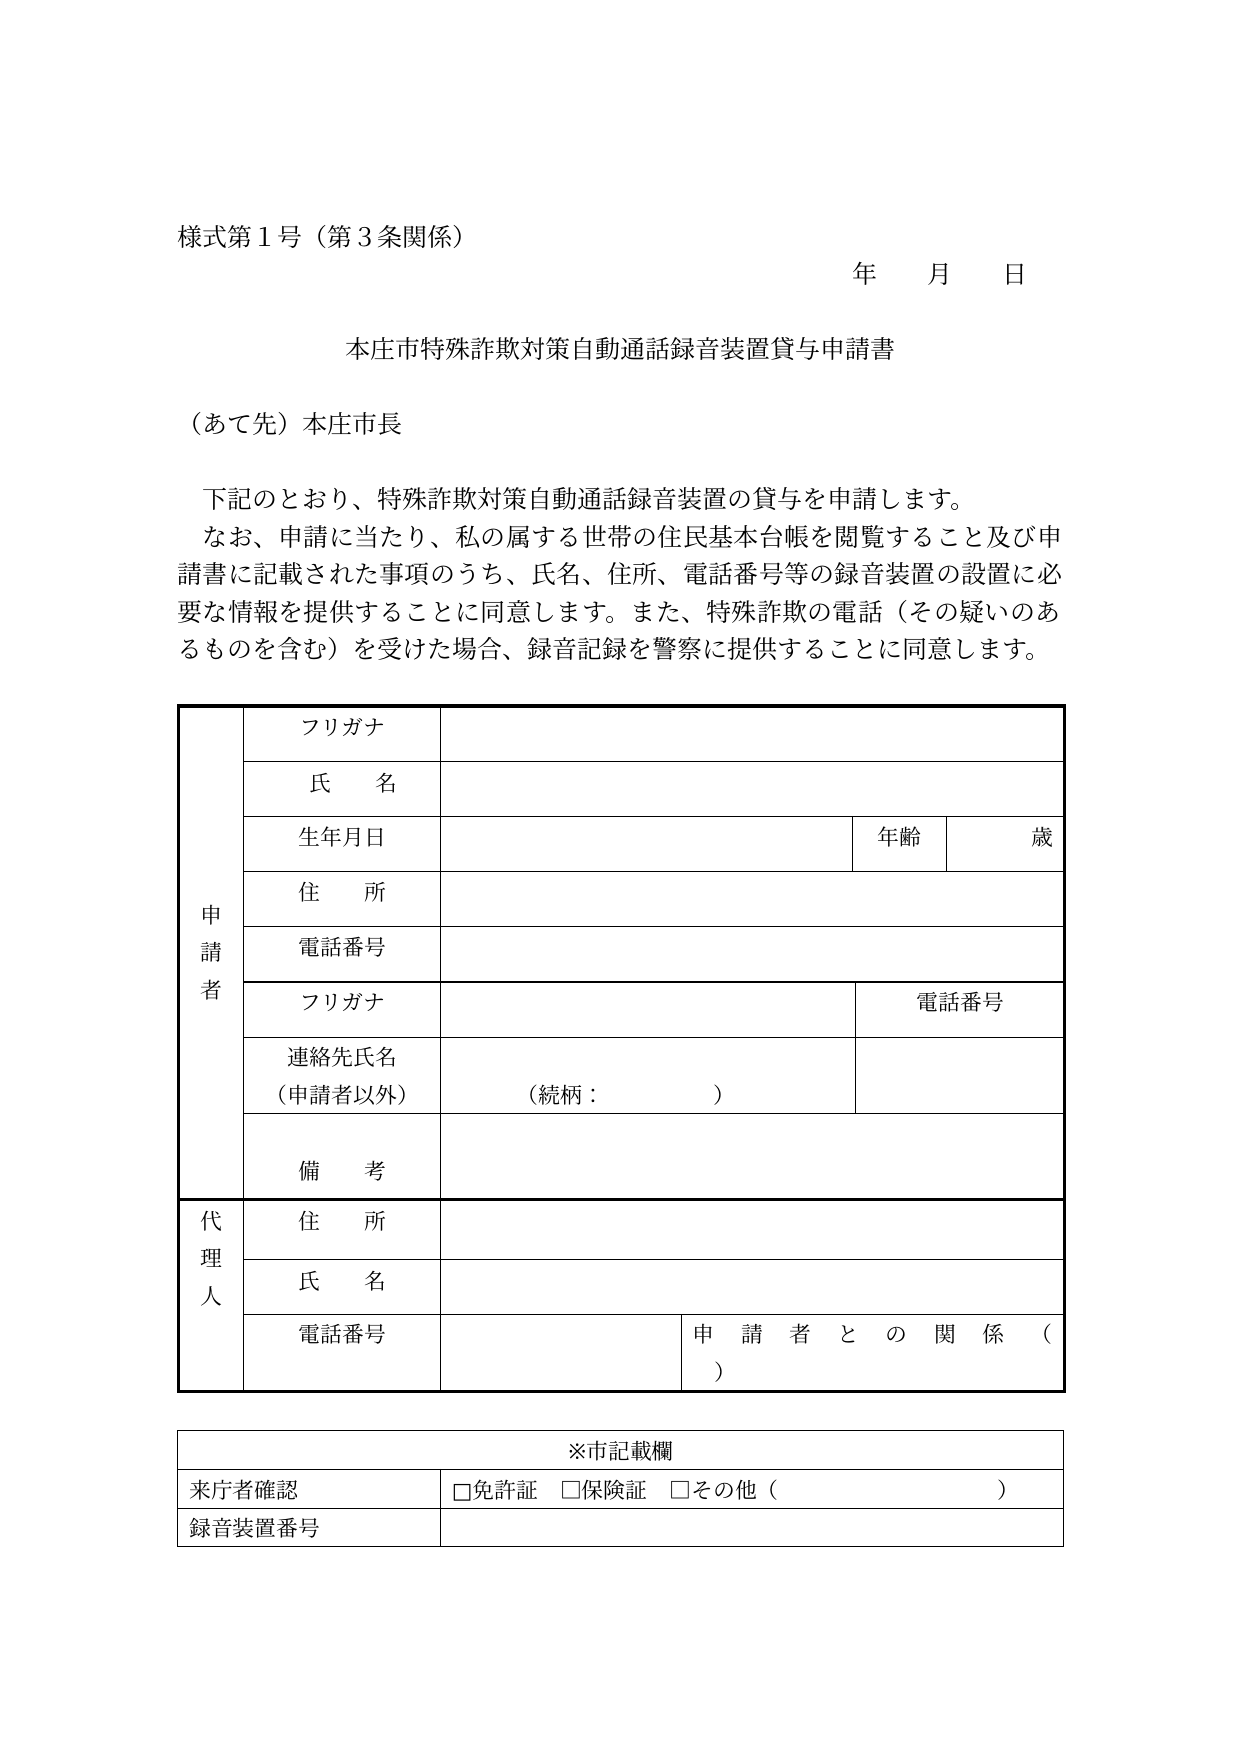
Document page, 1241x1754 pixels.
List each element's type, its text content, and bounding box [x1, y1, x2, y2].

table_cell [441, 1315, 681, 1390]
table_header [441, 708, 1063, 761]
table_cell [441, 983, 855, 1037]
table_cell 電話番号 [856, 983, 1063, 1037]
table_cell 申請者との関係（ ） [682, 1315, 1063, 1390]
table_cell [441, 872, 1063, 926]
table_cell [856, 1038, 1063, 1113]
table_cell 連絡先氏名 （申請者以外） [244, 1038, 440, 1113]
table_cell フリガナ [244, 983, 440, 1037]
text 様式第１号（第３条関係） [177, 217, 1063, 254]
table_cell 電話番号 [244, 927, 440, 981]
table_cell 備 考 [244, 1114, 440, 1198]
table_cell [441, 762, 1063, 816]
text （あて先）本庄市長 [177, 404, 1063, 442]
text なお、申請に当たり、私の属する世帯の住民基本台帳を閲覧すること及び申請書に記載された事項のうち、氏名、住所、電話番号等の録音装置の設置に必要な情報を提供することに同意します。また、特殊詐欺の電話（その疑いのあるものを含む）を受けた場合、録音記録を警察に提供することに同意します。 [177, 517, 1063, 667]
table_header ※市記載欄 [178, 1431, 1063, 1469]
table_cell 代理人 [180, 1201, 243, 1390]
table_cell 録音装置番号 [178, 1509, 440, 1546]
table_header 申請者 [180, 708, 243, 1198]
table_cell 電話番号 [244, 1315, 440, 1390]
table_cell 氏 名 [244, 1260, 440, 1314]
table_cell （続柄： ） [441, 1038, 855, 1113]
table_cell [441, 1201, 1063, 1258]
table_cell 歳 [947, 817, 1063, 871]
table_cell [441, 1509, 1063, 1546]
table_cell □免許証 □保険証 □その他（ ） [441, 1470, 1063, 1507]
table_header フリガナ [244, 708, 440, 761]
text 本庄市特殊詐欺対策自動通話録音装置貸与申請書 [177, 329, 1063, 367]
table_cell 氏 名 [244, 762, 440, 816]
table_cell 来庁者確認 [178, 1470, 440, 1507]
text 下記のとおり、特殊詐欺対策自動通話録音装置の貸与を申請します。 [177, 479, 1063, 517]
text 年 月 日 [177, 254, 1063, 292]
table_cell [441, 927, 1063, 981]
table_cell [441, 1114, 1063, 1198]
table_cell 年齢 [853, 817, 946, 871]
table_cell [441, 817, 852, 871]
table_cell 生年月日 [244, 817, 440, 871]
table_cell 住 所 [244, 1201, 440, 1258]
table_cell [441, 1260, 1063, 1314]
table_cell 住 所 [244, 872, 440, 926]
